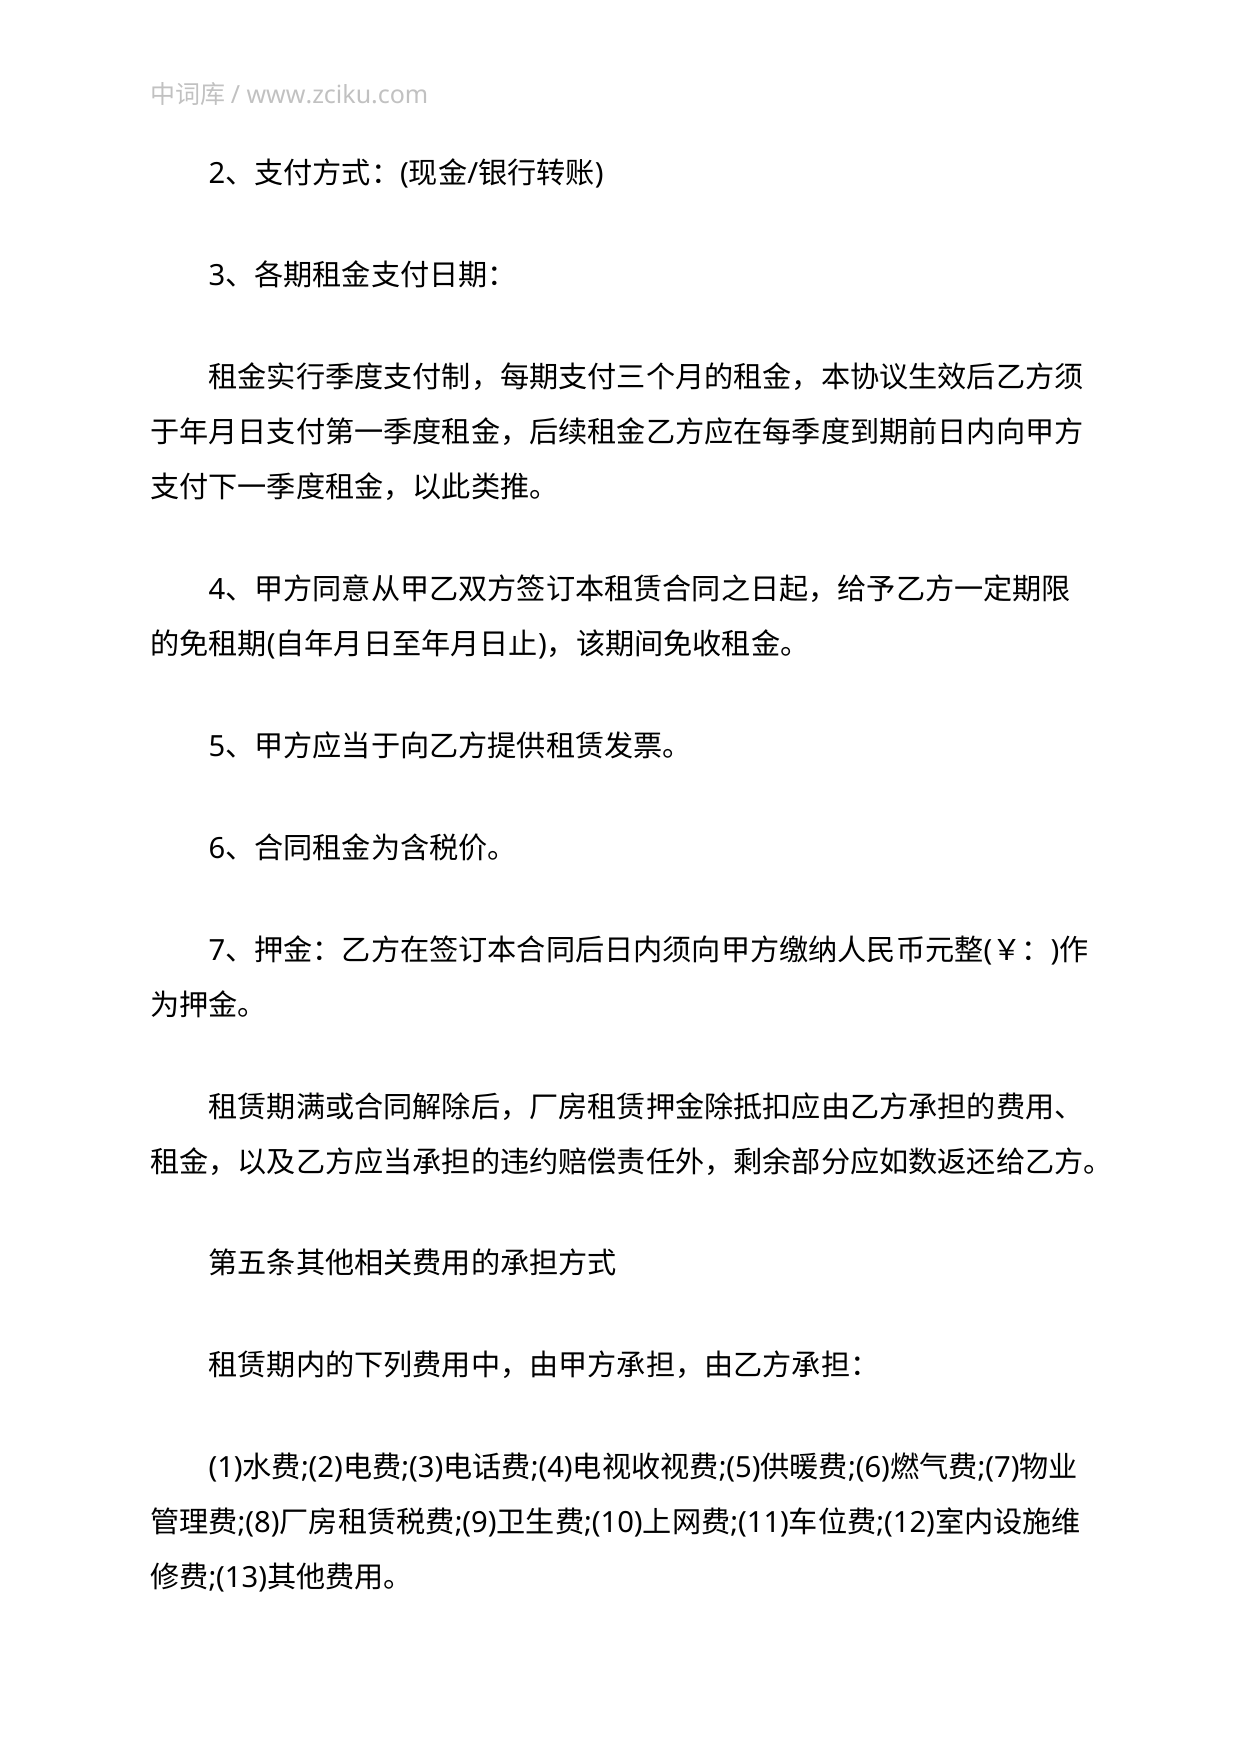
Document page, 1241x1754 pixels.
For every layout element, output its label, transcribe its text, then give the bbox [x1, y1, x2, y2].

text 3、各期租金支付日期： [150, 252, 1090, 294]
text 7、押金：乙方在签订本合同后日内须向甲方缴纳人民币元整(￥：)作为押金。 [150, 926, 1090, 1024]
text 5、甲方应当于向乙方提供租赁发票。 [150, 722, 1090, 765]
text 4、甲方同意从甲乙双方签订本租赁合同之日起，给予乙方一定期限的免租期(自年月日至年月日止)，该期间免收租金。 [150, 566, 1090, 663]
text 第五条其他相关费用的承担方式 [150, 1240, 1090, 1282]
text 租赁期内的下列费用中，由甲方承担，由乙方承担： [150, 1342, 1090, 1384]
text 租金实行季度支付制，每期支付三个月的租金，本协议生效后乙方须于年月日支付第一季度租金，后续租金乙方应在每季度到期前日内向甲方支付下一季度租金，以此类推。 [150, 354, 1090, 506]
text 6、合同租金为含税价。 [150, 824, 1090, 867]
text 2、支付方式：(现金/银行转账) [150, 150, 1090, 192]
text (1)水费;(2)电费;(3)电话费;(4)电视收视费;(5)供暖费;(6)燃气费;(7)物业管理费;(8)厂房租赁税费;(9)卫生费;(10)上网费;(11)车位费;(12)室内设施维修费;(13)其他费用。 [150, 1443, 1090, 1596]
text 租赁期满或合同解除后，厂房租赁押金除抵扣应由乙方承担的费用、租金，以及乙方应当承担的违约赔偿责任外，剩余部分应如数返还给乙方。 [150, 1083, 1090, 1180]
